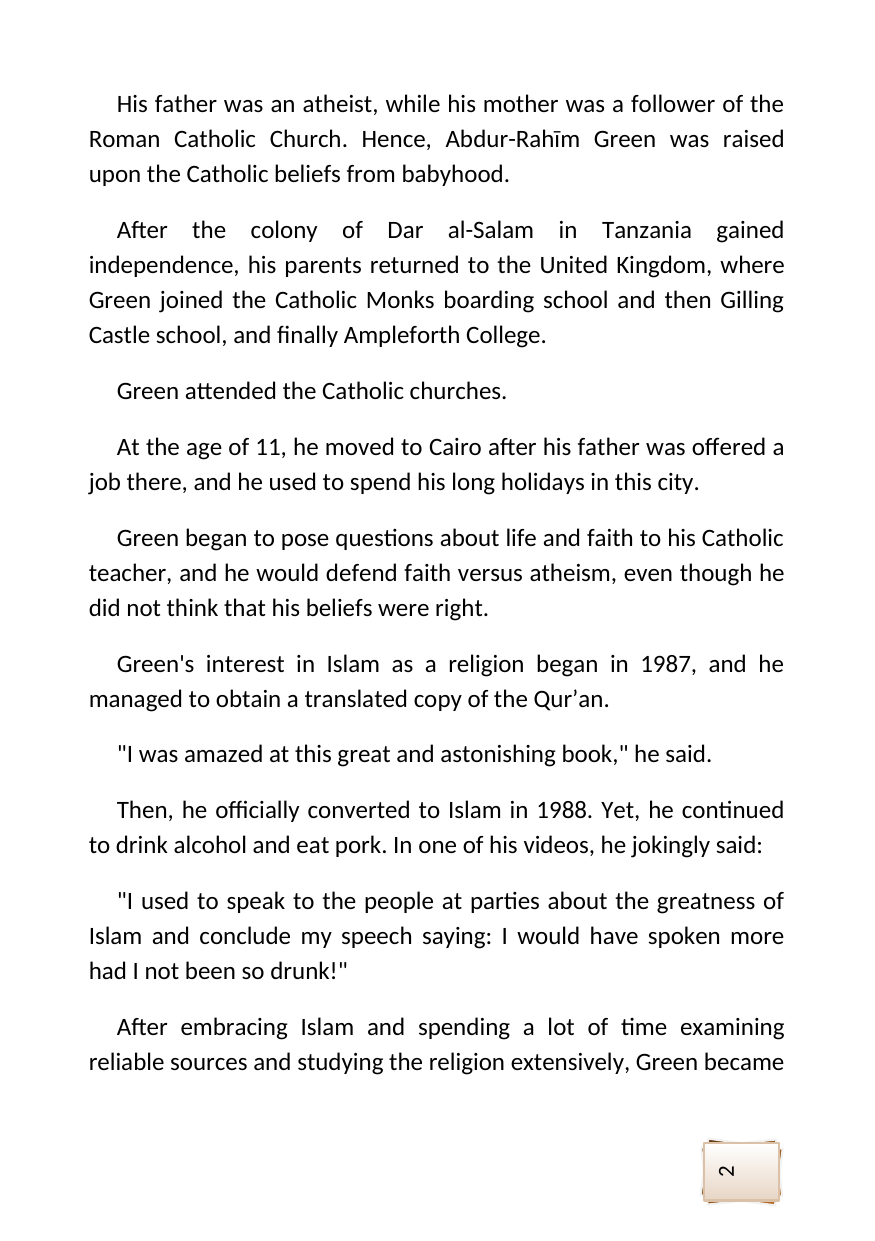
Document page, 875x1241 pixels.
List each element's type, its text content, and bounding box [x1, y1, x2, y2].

text After the colony of Dar al-Salam in Tanzania gained independence, his parents returned to the United Kingdom, where Green joined the Catholic Monks boarding school and then Gilling Castle school, and finally Ampleforth College. [88, 214, 786, 350]
text Then, he officially converted to Islam in 1988. Yet, he continued to drink alcohol and eat pork. In one of his videos, he jokingly said: [88, 794, 786, 860]
text His father was an atheist, while his mother was a follower of the Roman Catholic Church. Hence, Abdur-Rahīm Green was raised upon the Catholic beliefs from babyhood. [88, 88, 786, 189]
text Green began to pose questions about life and faith to his Catholic teacher, and he would defend faith versus atheism, even though he did not think that his beliefs were right. [88, 522, 786, 622]
text At the age of 11, he moved to Cairo after his father was offered a job there, and he used to spend his long holidays in this city. [88, 431, 786, 497]
text "I used to speak to the people at parties about the greatness of Islam and conclude my speech saying: I would have spoken more had I not been so drunk!" [88, 885, 786, 986]
text Green attended the Catholic churches. [88, 375, 786, 406]
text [88, 1011, 786, 1077]
text "I was amazed at this great and astonishing book," he said. [88, 738, 786, 769]
text Green's interest in Islam as a religion began in 1987, and he managed to obtain a translated copy of the Qur’an. [88, 648, 786, 713]
